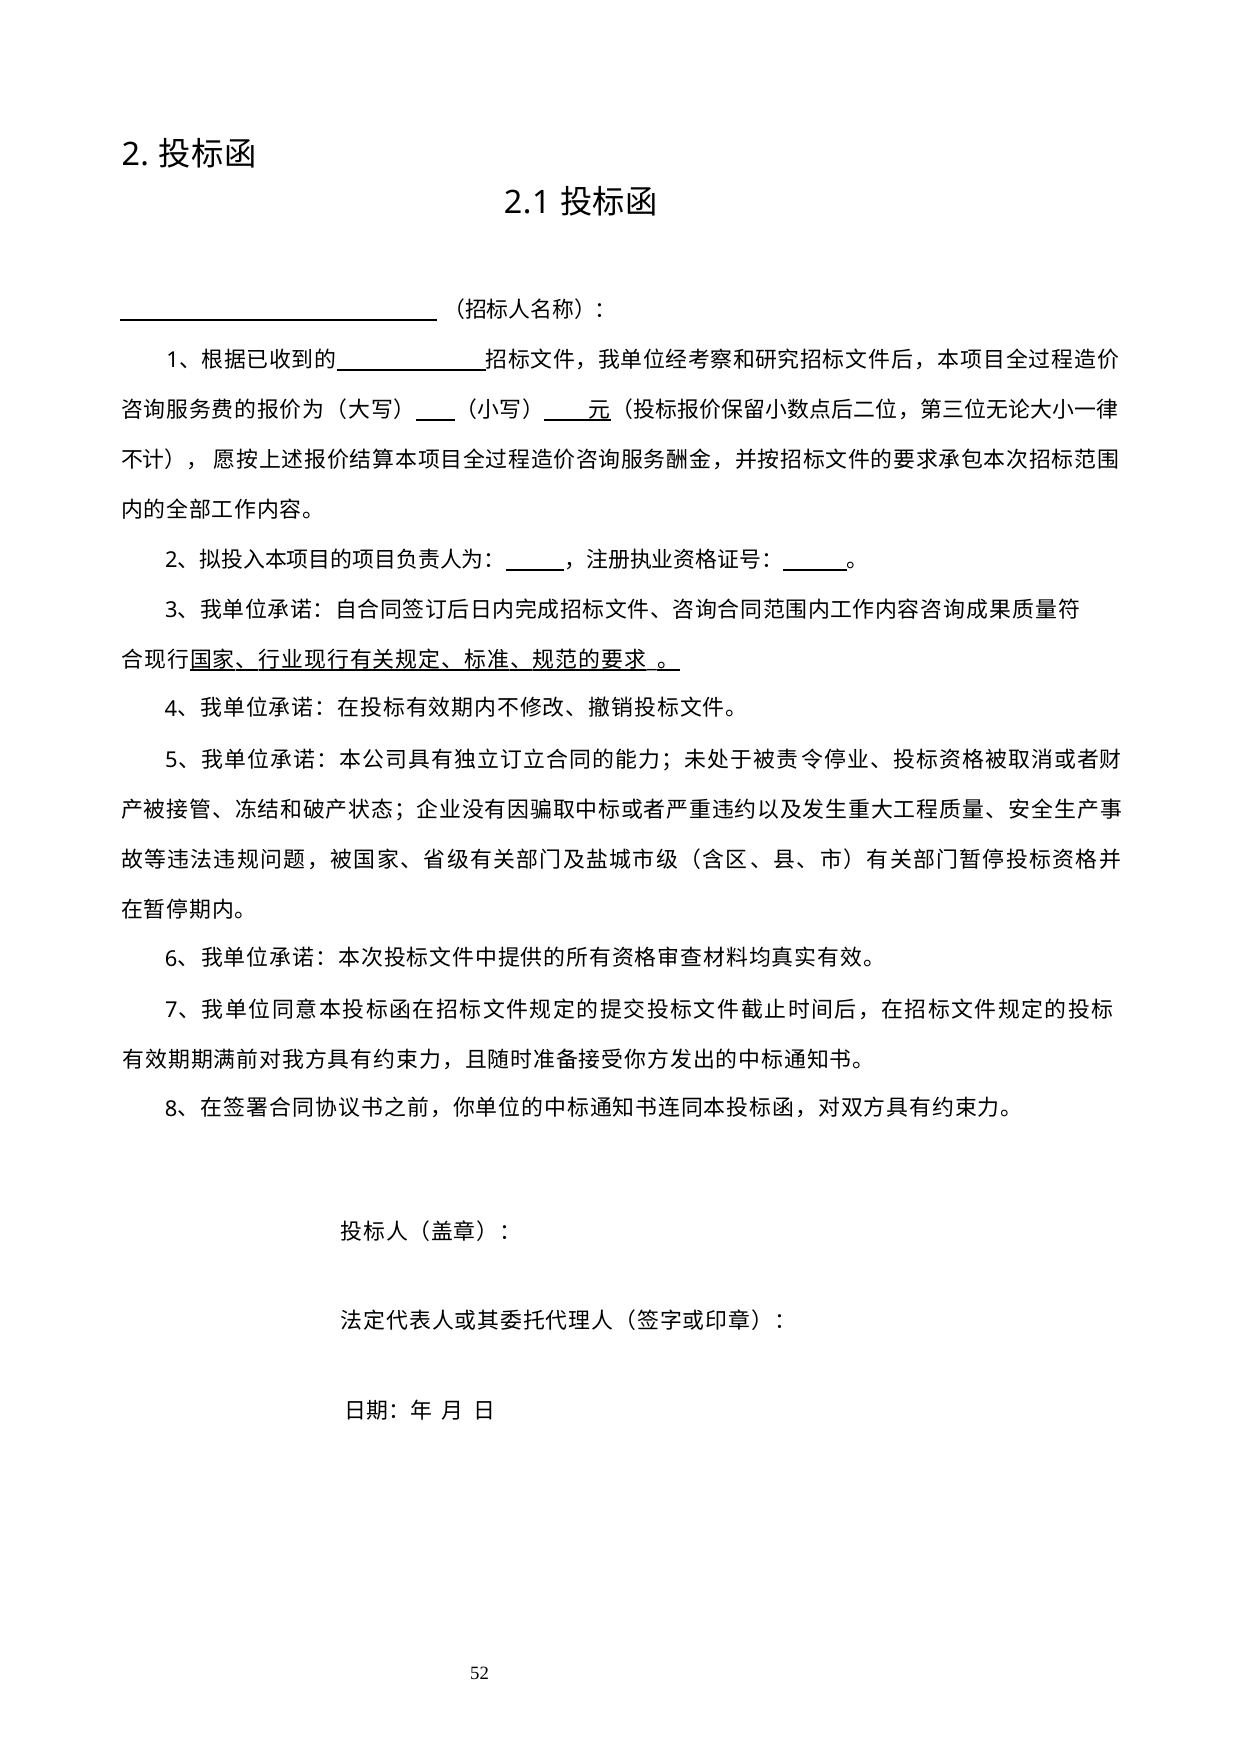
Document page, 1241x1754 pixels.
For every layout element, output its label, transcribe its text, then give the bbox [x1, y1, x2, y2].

text 8、在签署合同协议书之前，你单位的中标通知书连同本投标函，对双方具有约束力。 [118, 1077, 1122, 1127]
text 2. 投标函 [118, 131, 1122, 174]
text 日期：年 月 日 [118, 1394, 1122, 1424]
text 法定代表人或其委托代理人（签字或印章）： [118, 1305, 1122, 1335]
text 4、我单位承诺：在投标有效期内不修改、撤销投标文件。 [118, 677, 1122, 727]
text 投标人（盖章）： [118, 1216, 1122, 1246]
text 5、我单位承诺：本公司具有独立订立合同的能力；未处于被责令停业、投标资格被取消或者财产被接管、冻结和破产状态；企业没有因骗取中标或者严重违约以及发生重大工程质量、安全生产事故等违法违规问题，被国家、省级有关部门及盐城市级（含区、县、市）有关部门暂停投标资格并在暂停期内。 [121, 727, 1122, 927]
text 2、拟投入本项目的项目负责人为： ，注册执业资格证号： 。 [118, 527, 1122, 577]
text 2.1 投标函 [118, 178, 1122, 222]
text 7、我单位同意本投标函在招标文件规定的提交投标文件截止时间后，在招标文件规定的投标有效期期满前对我方具有约束力，且随时准备接受你方发出的中标通知书。 [122, 977, 1113, 1077]
text （招标人名称）： [118, 277, 1122, 327]
text 3、我单位承诺：自合同签订后日内完成招标文件、咨询合同范围内工作内容咨询成果质量符合现行国家、行业现行有关规定、标准、规范的要求_。 [121, 577, 1080, 677]
text 1、根据已收到的 招标文件，我单位经考察和研究招标文件后，本项目全过程造价咨询服务费的报价为（大写） （小写） 元（投标报价保留小数点后二位，第三位无论大小一律不计）， 愿按上述报价结算本项目全过程造价咨询服务酬金，并按招标文件的要求承包本次招标范围内的全部工作内容。 [121, 327, 1119, 527]
text 6、我单位承诺：本次投标文件中提供的所有资格审查材料均真实有效。 [118, 927, 1122, 977]
